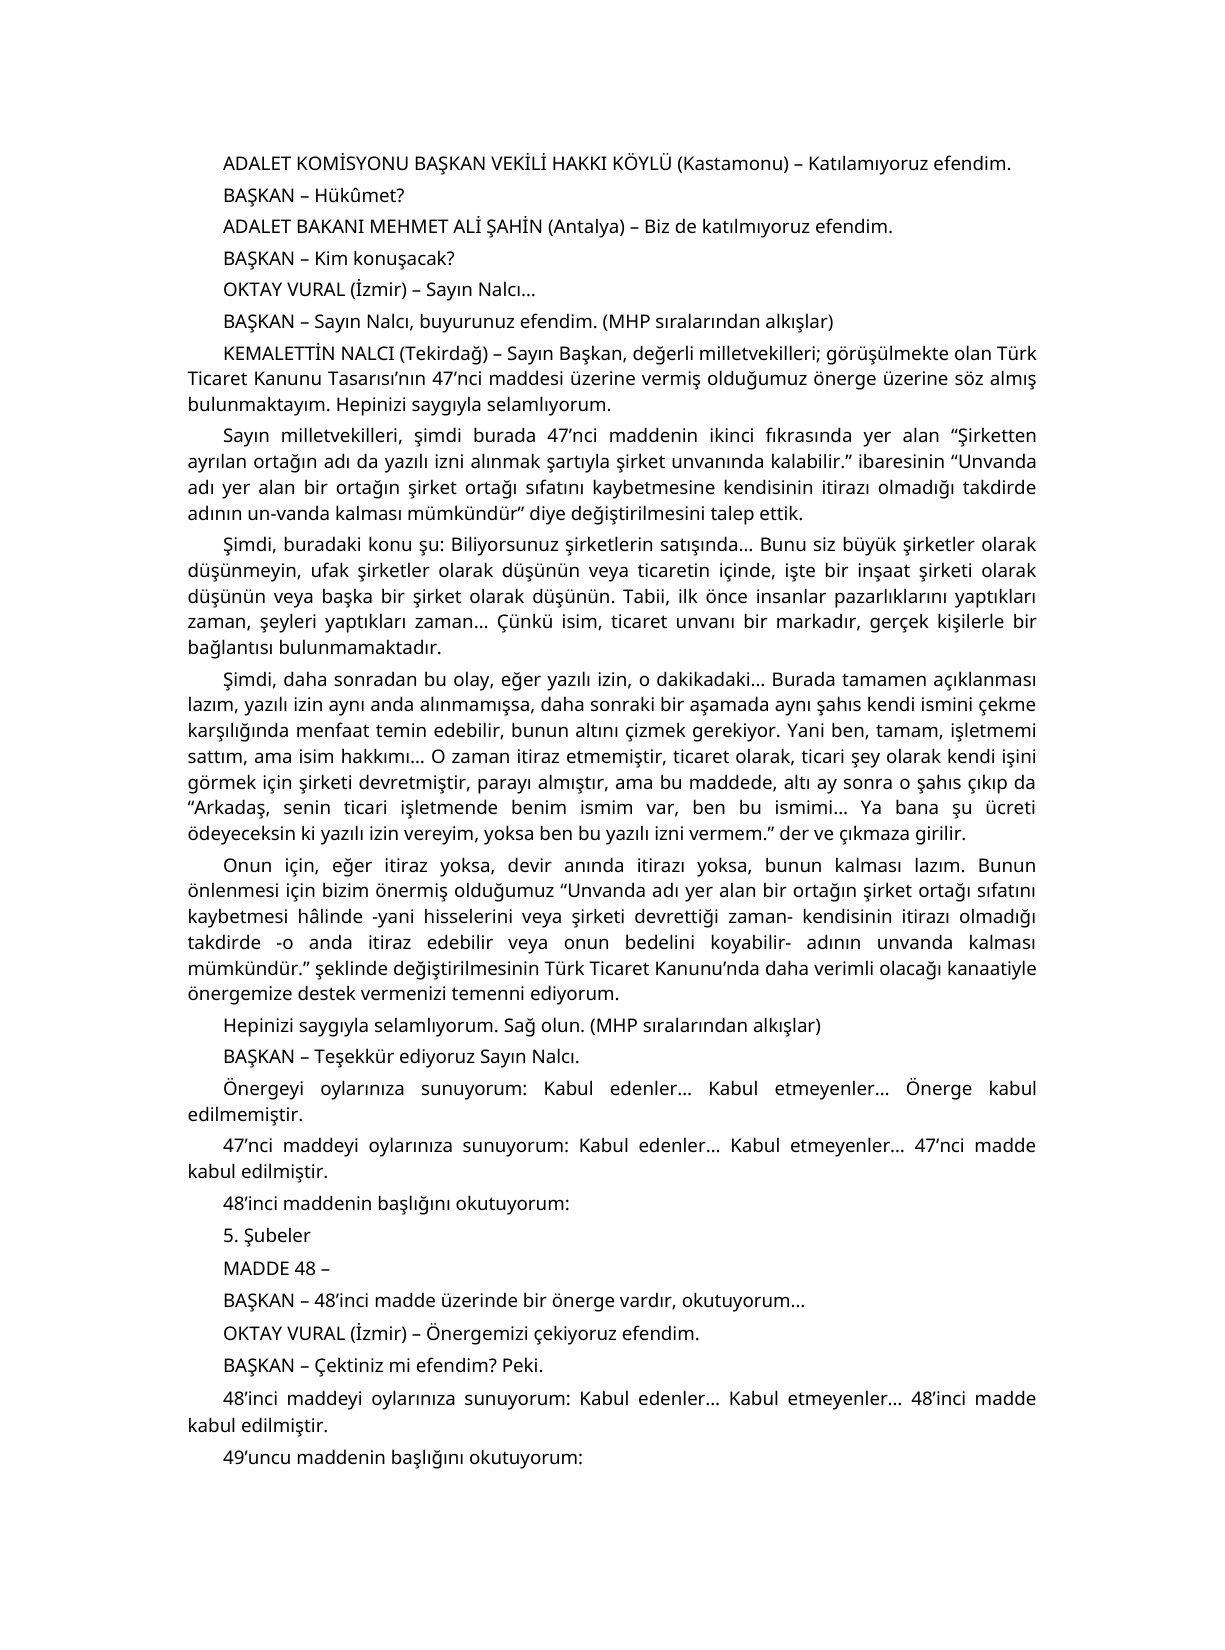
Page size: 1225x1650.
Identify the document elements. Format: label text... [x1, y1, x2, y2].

text BAŞKAN – Çektiniz mi efendim? Peki. [187, 1351, 1037, 1378]
text BAŞKAN – 48’inci madde üzerinde bir önerge vardır, okutuyorum… [187, 1286, 1037, 1313]
text Önergeyi oylarınıza sunuyorum: Kabul edenler… Kabul etmeyenler… Önerge kabul edilmemiştir. [187, 1075, 1037, 1126]
text KEMALETTİN NALCI (Tekirdağ) – Sayın Başkan, değerli milletvekilleri; görüşülmekte olan Türk Ticaret Kanunu Tasarısı’nın 47’nci maddesi üzerine vermiş olduğumuz önerge üzerine söz almış bulunmaktayım. Hepinizi saygıyla selamlıyorum. [187, 339, 1037, 417]
text ADALET BAKANI MEHMET ALİ ŞAHİN (Antalya) – Biz de katılmıyoruz efendim. [187, 213, 1037, 239]
text BAŞKAN – Sayın Nalcı, buyurunuz efendim. (MHP sıralarından alkışlar) [187, 308, 1037, 333]
text 49’uncu maddenin başlığını okutuyorum: [187, 1443, 1037, 1470]
text Şimdi, buradaki konu şu: Biliyorsunuz şirketlerin satışında… Bunu siz büyük şirketler olarak düşünmeyin, ufak şirketler olarak düşünün veya ticaretin içinde, işte bir inşaat şirketi olarak düşünün veya başka bir şirket olarak düşünün. Tabii, ilk önce insanlar pazarlıklarını yaptıkları zaman, şeyleri yaptıkları zaman… Çünkü isim, ticaret unvanı bir markadır, gerçek kişilerle bir bağlantısı bulunmamaktadır. [187, 531, 1037, 660]
text ADALET KOMİSYONU BAŞKAN VEKİLİ HAKKI KÖYLÜ (Kastamonu) – Katılamıyoruz efendim. [187, 150, 1037, 176]
text Şimdi, daha sonradan bu olay, eğer yazılı izin, o dakikadaki… Burada tamamen açıklanması lazım, yazılı izin aynı anda alınmamışsa, daha sonraki bir aşamada aynı şahıs kendi ismini çekme karşılığında menfaat temin edebilir, bunun altını çizmek gerekiyor. Yani ben, tamam, işletmemi sattım, ama isim hakkımı… O zaman itiraz etmemiştir, ticaret olarak, ticari şey olarak kendi işini görmek için şirketi devretmiştir, parayı almıştır, ama bu maddede, altı ay sonra o şahıs çıkıp da “Arkadaş, senin ticari işletmende benim ismim var, ben bu ismimi… Ya bana şu ücreti ödeyeceksin ki yazılı izin vereyim, yoksa ben bu yazılı izni vermem.” der ve çıkmaza girilir. [187, 666, 1037, 846]
text Hepinizi saygıyla selamlıyorum. Sağ olun. (MHP sıralarından alkışlar) [187, 1012, 1037, 1037]
text BAŞKAN – Teşekkür ediyoruz Sayın Nalcı. [187, 1043, 1037, 1069]
text OKTAY VURAL (İzmir) – Sayın Nalcı… [187, 276, 1037, 302]
text 48’inci maddenin başlığını okutuyorum: [187, 1189, 1037, 1215]
text BAŞKAN – Hükûmet? [187, 182, 1037, 207]
text Sayın milletvekilleri, şimdi burada 47’nci maddenin ikinci fıkrasında yer alan “Şirketten ayrılan ortağın adı da yazılı izni alınmak şartıyla şirket unvanında kalabilir.” ibaresinin “Unvanda adı yer alan bir ortağın şirket ortağı sıfatını kaybetmesine kendisinin itirazı olmadığı takdirde adının un-vanda kalması mümkündür” diye değiştirilmesini talep ettik. [187, 422, 1037, 525]
text 48’inci maddeyi oylarınıza sunuyorum: Kabul edenler… Kabul etmeyenler… 48’inci madde kabul edilmiştir. [187, 1384, 1037, 1438]
text BAŞKAN – Kim konuşacak? [187, 245, 1037, 270]
text OKTAY VURAL (İzmir) – Önergemizi çekiyoruz efendim. [187, 1319, 1037, 1346]
text 47’nci maddeyi oylarınıza sunuyorum: Kabul edenler… Kabul etmeyenler… 47’nci madde kabul edilmiştir. [187, 1132, 1037, 1184]
text MADDE 48 – [187, 1254, 1037, 1280]
text Onun için, eğer itiraz yoksa, devir anında itirazı yoksa, bunun kalması lazım. Bunun önlenmesi için bizim önermiş olduğumuz “Unvanda adı yer alan bir ortağın şirket ortağı sıfatını kaybetmesi hâlinde -yani hisselerini veya şirketi devrettiği zaman- kendisinin itirazı olmadığı takdirde -o anda itiraz edebilir veya onun bedelini koyabilir- adının unvanda kalması mümkündür.” şeklinde değiştirilmesinin Türk Ticaret Kanunu’nda daha verimli olacağı kanaatiyle önergemize destek vermenizi temenni ediyorum. [187, 852, 1037, 1006]
text 5. Şubeler [187, 1221, 1037, 1248]
